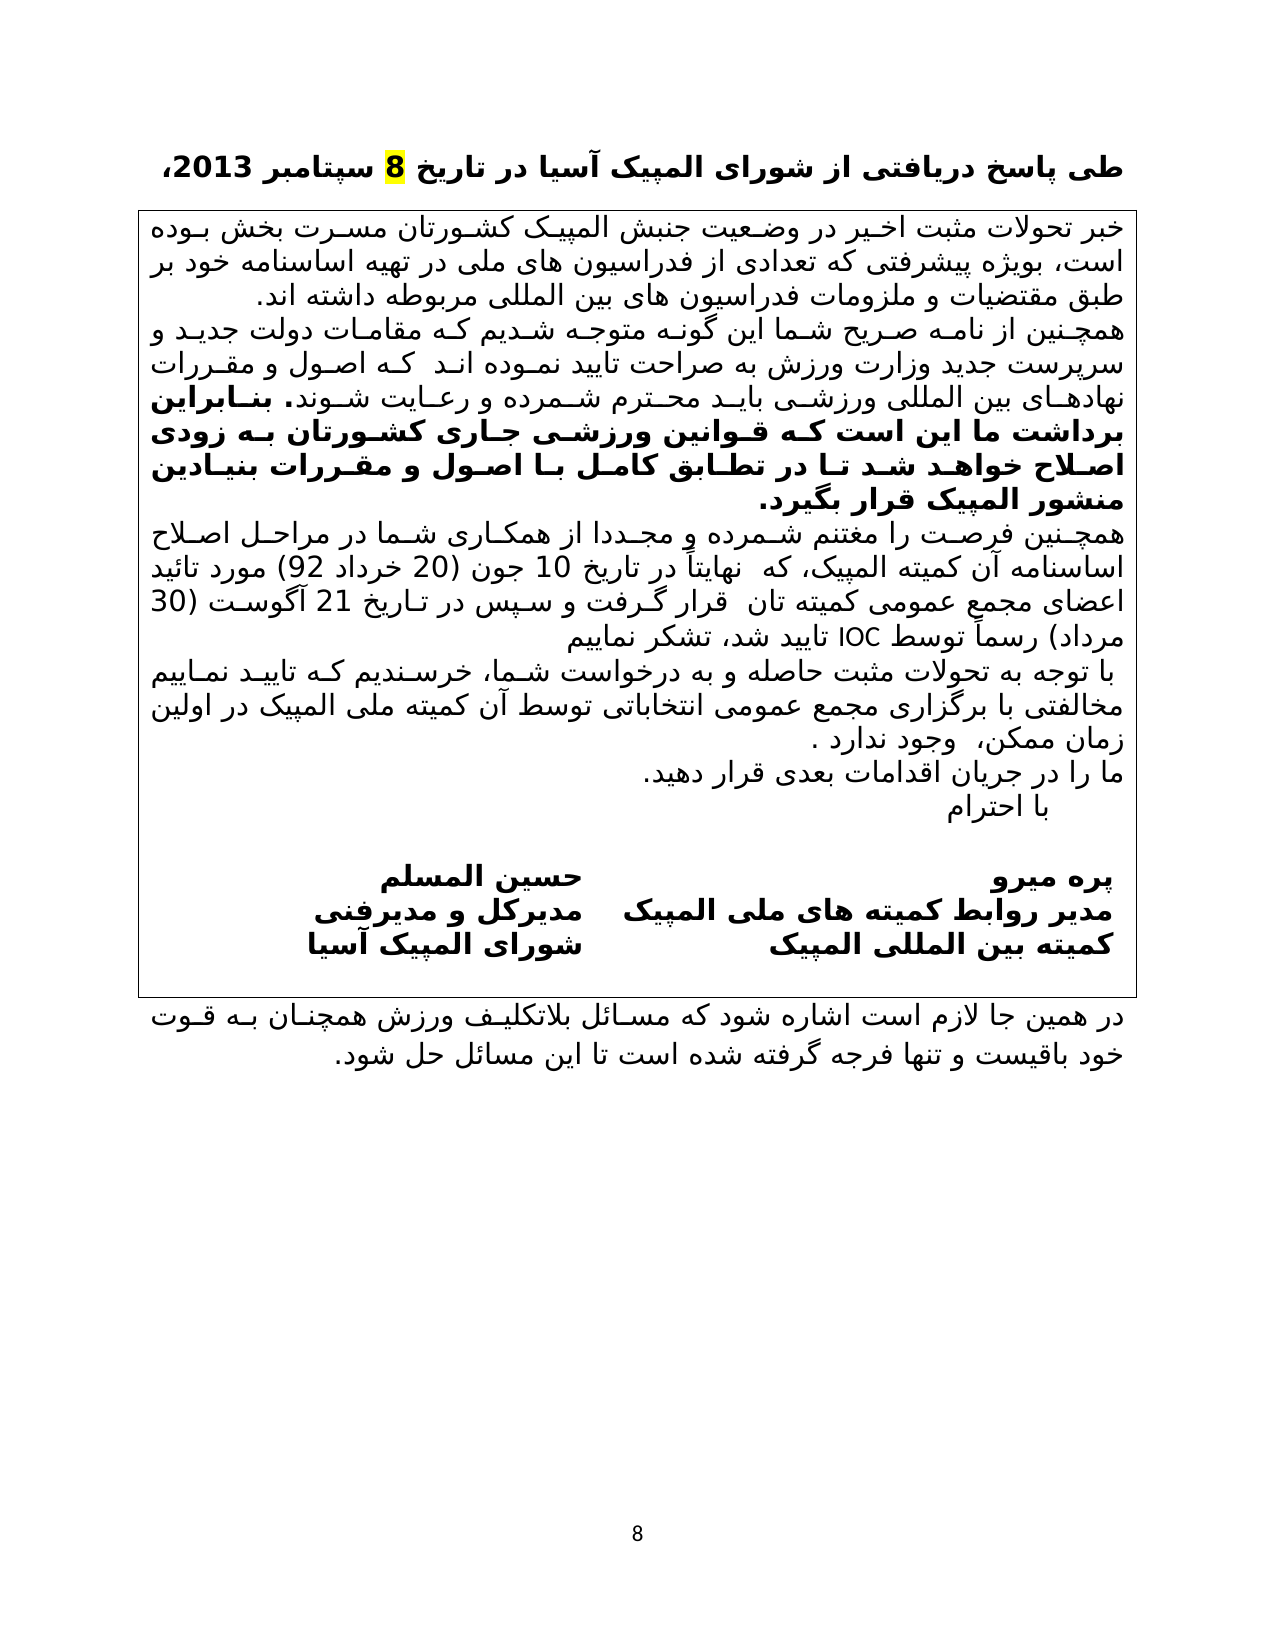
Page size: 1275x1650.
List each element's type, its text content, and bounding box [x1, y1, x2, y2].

text طی پاسخ دریافتی از شورای المپیک آسیا در تاریخ 8 سپتامبر 2013، [150, 150, 385, 184]
text در همین جا لازم است اشاره شود که مسائل بلاتکلیف ورزش همچنان به قوت خود باقیست و تنها فرجه گرفته شده است تا این مسائل حل شود. [150, 998, 1125, 1071]
table_header خبر تحولات مثبت اخیر در وضعیت جنبش المپیک کشورتان مسرت بخش بوده است، بویژه پیشرفتی که تعدادی از فدراسیون های ملی در تهیه اساسنامه خود بر طبق مقتضیات و ملزومات فدراسیون های بین المللی مربوطه داشته اند. همچنین از نامه صریح شما این گونه متوجه شدیم که مقامات دولت جدید و سرپرست جدید وزارت ورزش به صراحت تایید نموده اند که اصول و مقررات نهادهای بین المللی ورزشی باید محترم شمرده و رعایت شوند. بنابراین برداشت ما این است که قوانین ورزشی جاری کشورتان به زودی اصلاح خواهد شد تا در تطابق کامل با اصول و مقررات بنیادین منشور المپیک قرار بگیرد. همچنین فرصت را مغتنم شمرده و مجددا از همکاری شما در مراحل اصلاح اساسنامه آن کمیته المپیک، که نهایتاً در تاریخ 10 جون (20 خرداد 92) مورد تائید اعضای مجمع عمومی کمیته تان قرار گرفت و سپس در تاریخ 21 آگوست (30 مرداد) رسماً توسط IOC تایید شد، تشکر نماییم با توجه به تحولات مثبت حاصله و به درخواست شما، خرسندیم که تایید نماییم مخالفتی با برگزاری مجمع عمومی انتخاباتی توسط آن کمیته ملی المپیک در اولین زمان ممکن، وجود ندارد . ما را در جریان اقدامات بعدی قرار دهید. با احترام [139, 211, 1136, 997]
text طی پاسخ دریافتی از شورای المپیک آسیا در تاریخ 8 سپتامبر 2013، [405, 150, 1125, 184]
